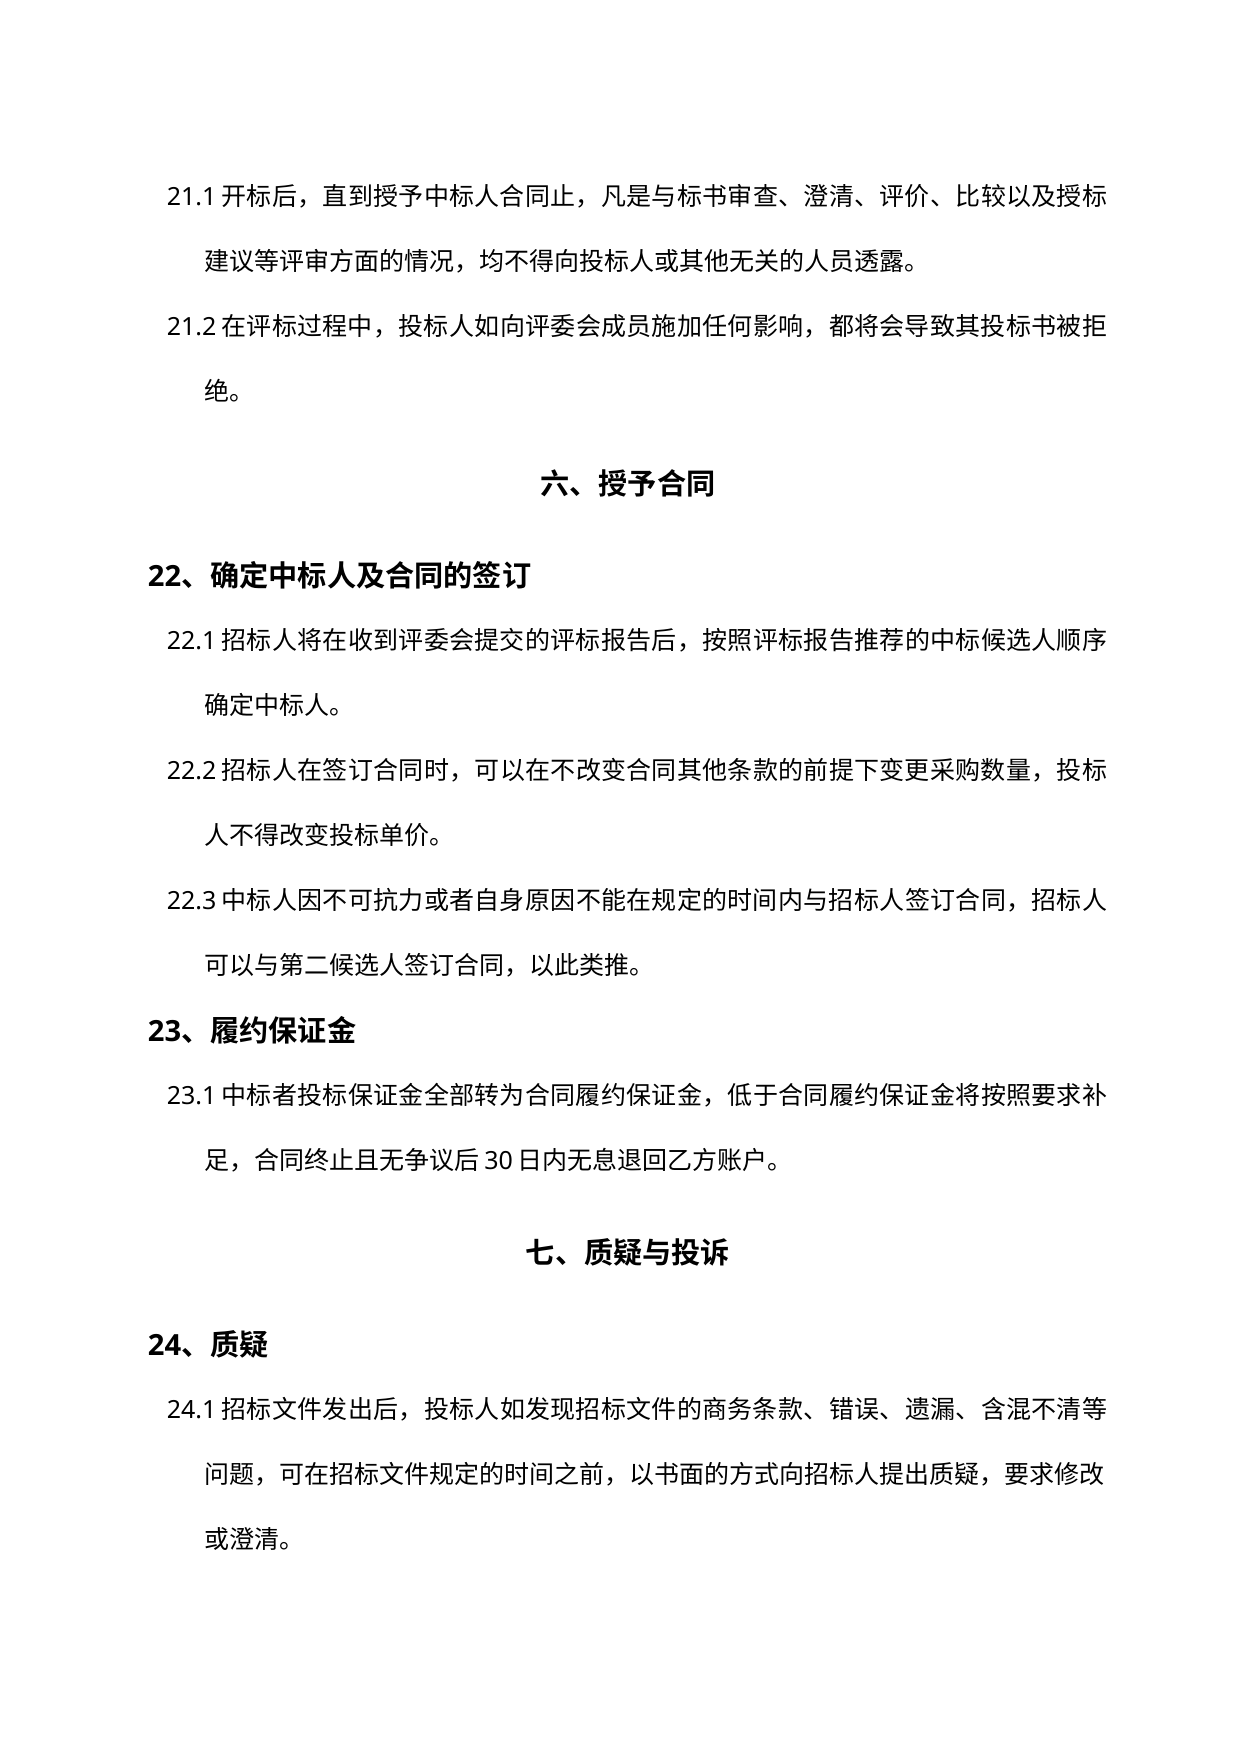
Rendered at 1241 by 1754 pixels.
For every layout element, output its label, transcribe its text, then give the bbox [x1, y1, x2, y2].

subtitle 六、授予合同 [148, 449, 1107, 514]
text 22.3中标人因不可抗力或者自身原因不能在规定的时间内与招标人签订合同，招标人可以与第二候选人签订合同，以此类推。 [167, 866, 1107, 996]
text 23、履约保证金 [148, 996, 1107, 1061]
text 21.1开标后，直到授予中标人合同止，凡是与标书审查、澄清、评价、比较以及授标建议等评审方面的情况，均不得向投标人或其他无关的人员透露。 [167, 162, 1107, 292]
text 23.1中标者投标保证金全部转为合同履约保证金，低于合同履约保证金将按照要求补足，合同终止且无争议后30日内无息退回乙方账户。 [167, 1061, 1107, 1191]
text 24、质疑 [148, 1310, 1107, 1375]
subtitle 七、质疑与投诉 [148, 1218, 1107, 1283]
text 24.1招标文件发出后，投标人如发现招标文件的商务条款、错误、遗漏、含混不清等问题，可在招标文件规定的时间之前，以书面的方式向招标人提出质疑，要求修改或澄清。 [167, 1375, 1107, 1570]
text 22.2招标人在签订合同时，可以在不改变合同其他条款的前提下变更采购数量，投标人不得改变投标单价。 [167, 736, 1107, 866]
text 21.2在评标过程中，投标人如向评委会成员施加任何影响，都将会导致其投标书被拒绝。 [167, 292, 1107, 422]
text 22.1招标人将在收到评委会提交的评标报告后，按照评标报告推荐的中标候选人顺序确定中标人。 [167, 606, 1107, 736]
text 22、确定中标人及合同的签订 [148, 541, 1107, 606]
